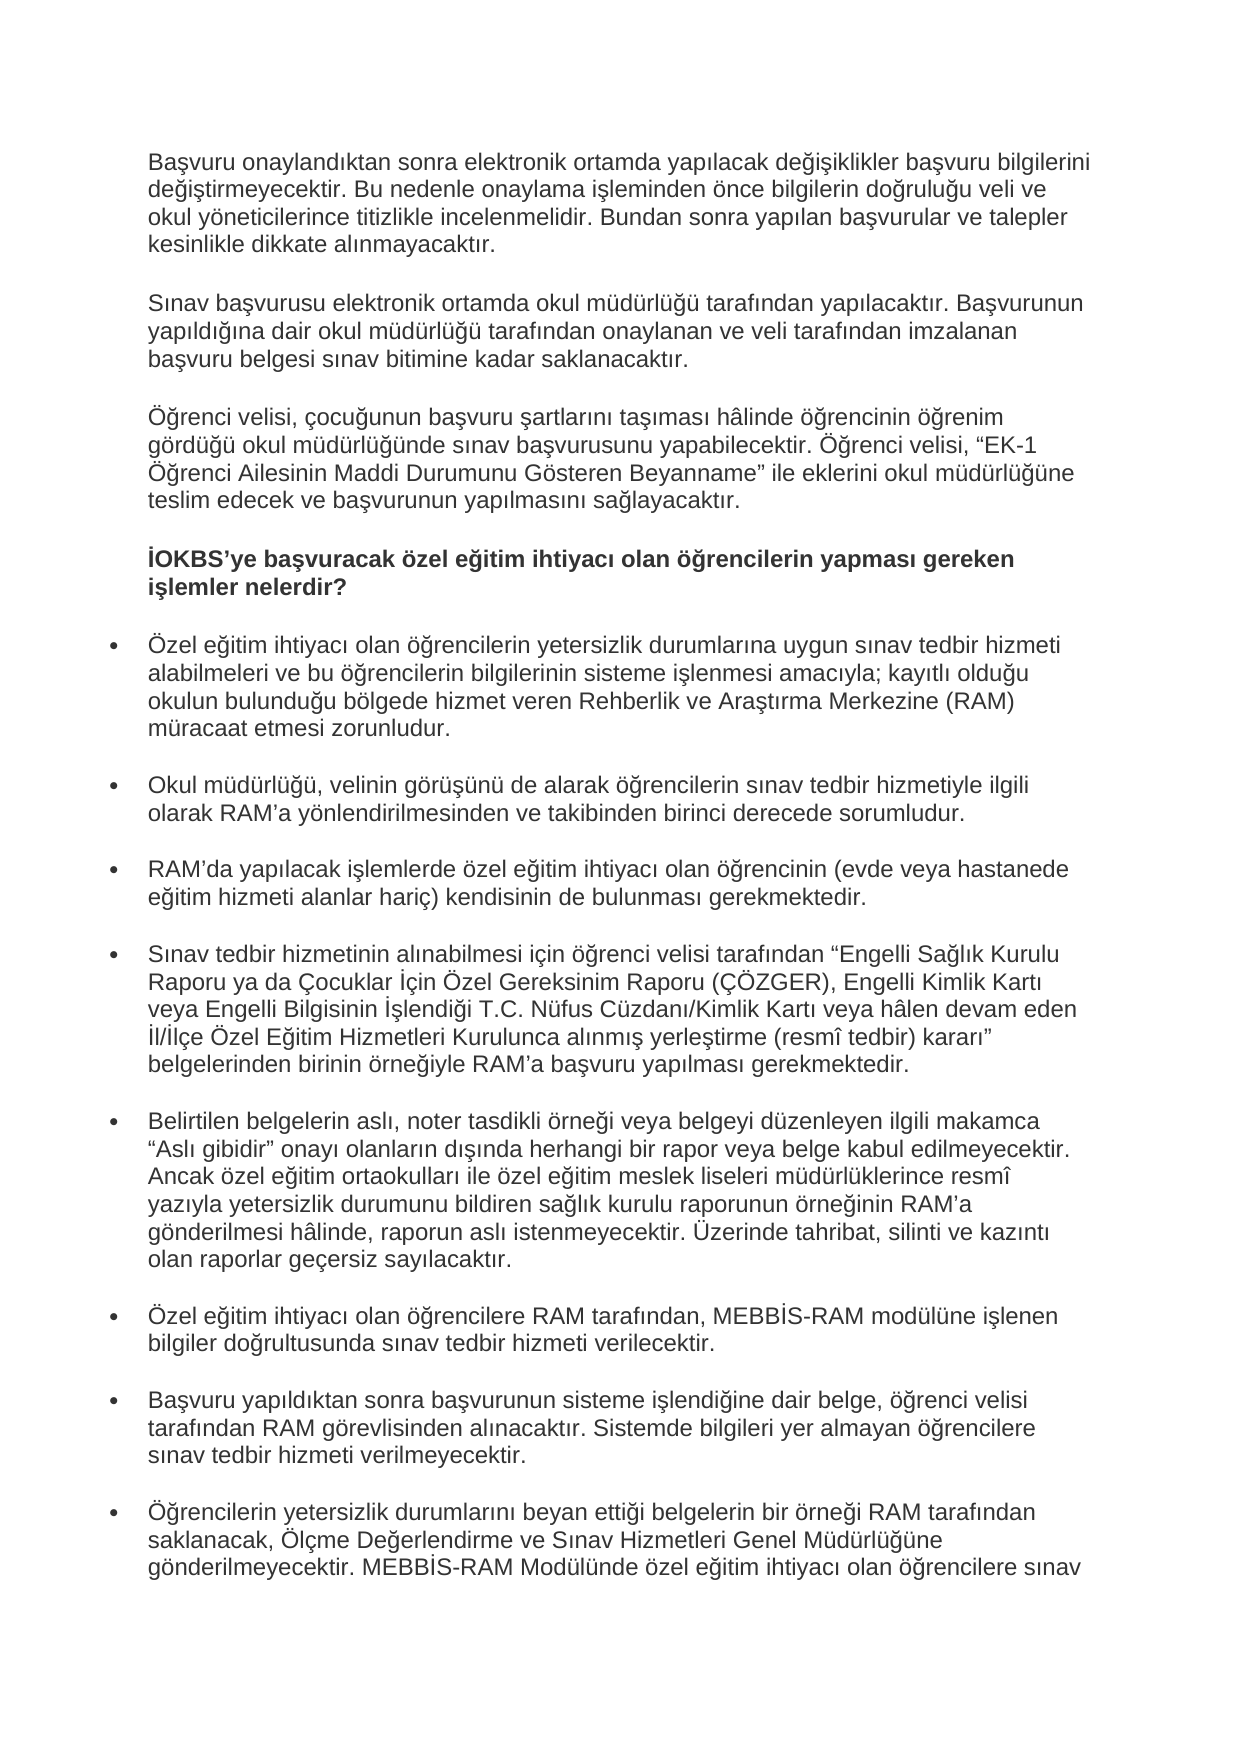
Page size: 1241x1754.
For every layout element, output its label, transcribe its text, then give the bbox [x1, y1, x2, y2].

list Okul müdürlüğü, velinin görüşünü de alarak öğrencilerin sınav tedbir hizmetiyle ilgili olarak RAM’a yönlendirilmesinden ve takibinden birinci derecede sorumludur. [110, 771, 1093, 826]
text Sınav başvurusu elektronik ortamda okul müdürlüğü tarafından yapılacaktır. Başvurunun yapıldığına dair okul müdürlüğü tarafından onaylanan ve veli tarafından imzalanan başvuru belgesi sınav bitimine kadar saklanacaktır. [148, 289, 1093, 372]
list Özel eğitim ihtiyacı olan öğrencilerin yetersizlik durumlarına uygun sınav tedbir hizmeti alabilmeleri ve bu öğrencilerin bilgilerinin sisteme işlenmesi amacıyla; kayıtlı olduğu okulun bulunduğu bölgede hizmet veren Rehberlik ve Araştırma Merkezine (RAM) müracaat etmesi zorunludur. [110, 631, 1093, 742]
text İOKBS’ye başvuracak özel eğitim ihtiyacı olan öğrencilerin yapması gereken işlemler nelerdir? [148, 545, 1093, 600]
text Öğrenci velisi, çocuğunun başvuru şartlarını taşıması hâlinde öğrencinin öğrenim gördüğü okul müdürlüğünde sınav başvurusunu yapabilecektir. Öğrenci velisi, “EK-1 Öğrenci Ailesinin Maddi Durumunu Gösteren Beyanname” ile eklerini okul müdürlüğüne teslim edecek ve başvurunun yapılmasını sağlayacaktır. [148, 403, 1093, 514]
list Belirtilen belgelerin aslı, noter tasdikli örneği veya belgeyi düzenleyen ilgili makamca “Aslı gibidir” onayı olanların dışında herhangi bir rapor veya belge kabul edilmeyecektir. Ancak özel eğitim ortaokulları ile özel eğitim meslek liseleri müdürlüklerince resmî yazıyla yetersizlik durumunu bildiren sağlık kurulu raporunun örneğinin RAM’a gönderilmesi hâlinde, raporun aslı istenmeyecektir. Üzerinde tahribat, silinti ve kazıntı olan raporlar geçersiz sayılacaktır. [110, 1107, 1093, 1273]
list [110, 1498, 1093, 1581]
text Başvuru onaylandıktan sonra elektronik ortamda yapılacak değişiklikler başvuru bilgilerini değiştirmeyecektir. Bu nedenle onaylama işleminden önce bilgilerin doğruluğu veli ve okul yöneticilerince titizlikle incelenmelidir. Bundan sonra yapılan başvurular ve talepler kesinlikle dikkate alınmayacaktır. [148, 148, 1093, 258]
list Sınav tedbir hizmetinin alınabilmesi için öğrenci velisi tarafından “Engelli Sağlık Kurulu Raporu ya da Çocuklar İçin Özel Gereksinim Raporu (ÇÖZGER), Engelli Kimlik Kartı veya Engelli Bilgisinin İşlendiği T.C. Nüfus Cüzdanı/Kimlik Kartı veya hâlen devam eden İl/İlçe Özel Eğitim Hizmetleri Kurulunca alınmış yerleştirme (resmî tedbir) kararı” belgelerinden birinin örneğiyle RAM’a başvuru yapılması gerekmektedir. [110, 940, 1093, 1078]
list RAM’da yapılacak işlemlerde özel eğitim ihtiyacı olan öğrencinin (evde veya hastanede eğitim hizmeti alanlar hariç) kendisinin de bulunması gerekmektedir. [110, 855, 1093, 911]
list Başvuru yapıldıktan sonra başvurunun sisteme işlendiğine dair belge, öğrenci velisi tarafından RAM görevlisinden alınacaktır. Sistemde bilgileri yer almayan öğrencilere sınav tedbir hizmeti verilmeyecektir. [110, 1386, 1093, 1469]
list Özel eğitim ihtiyacı olan öğrencilere RAM tarafından, MEBBİS-RAM modülüne işlenen bilgiler doğrultusunda sınav tedbir hizmeti verilecektir. [110, 1302, 1093, 1357]
